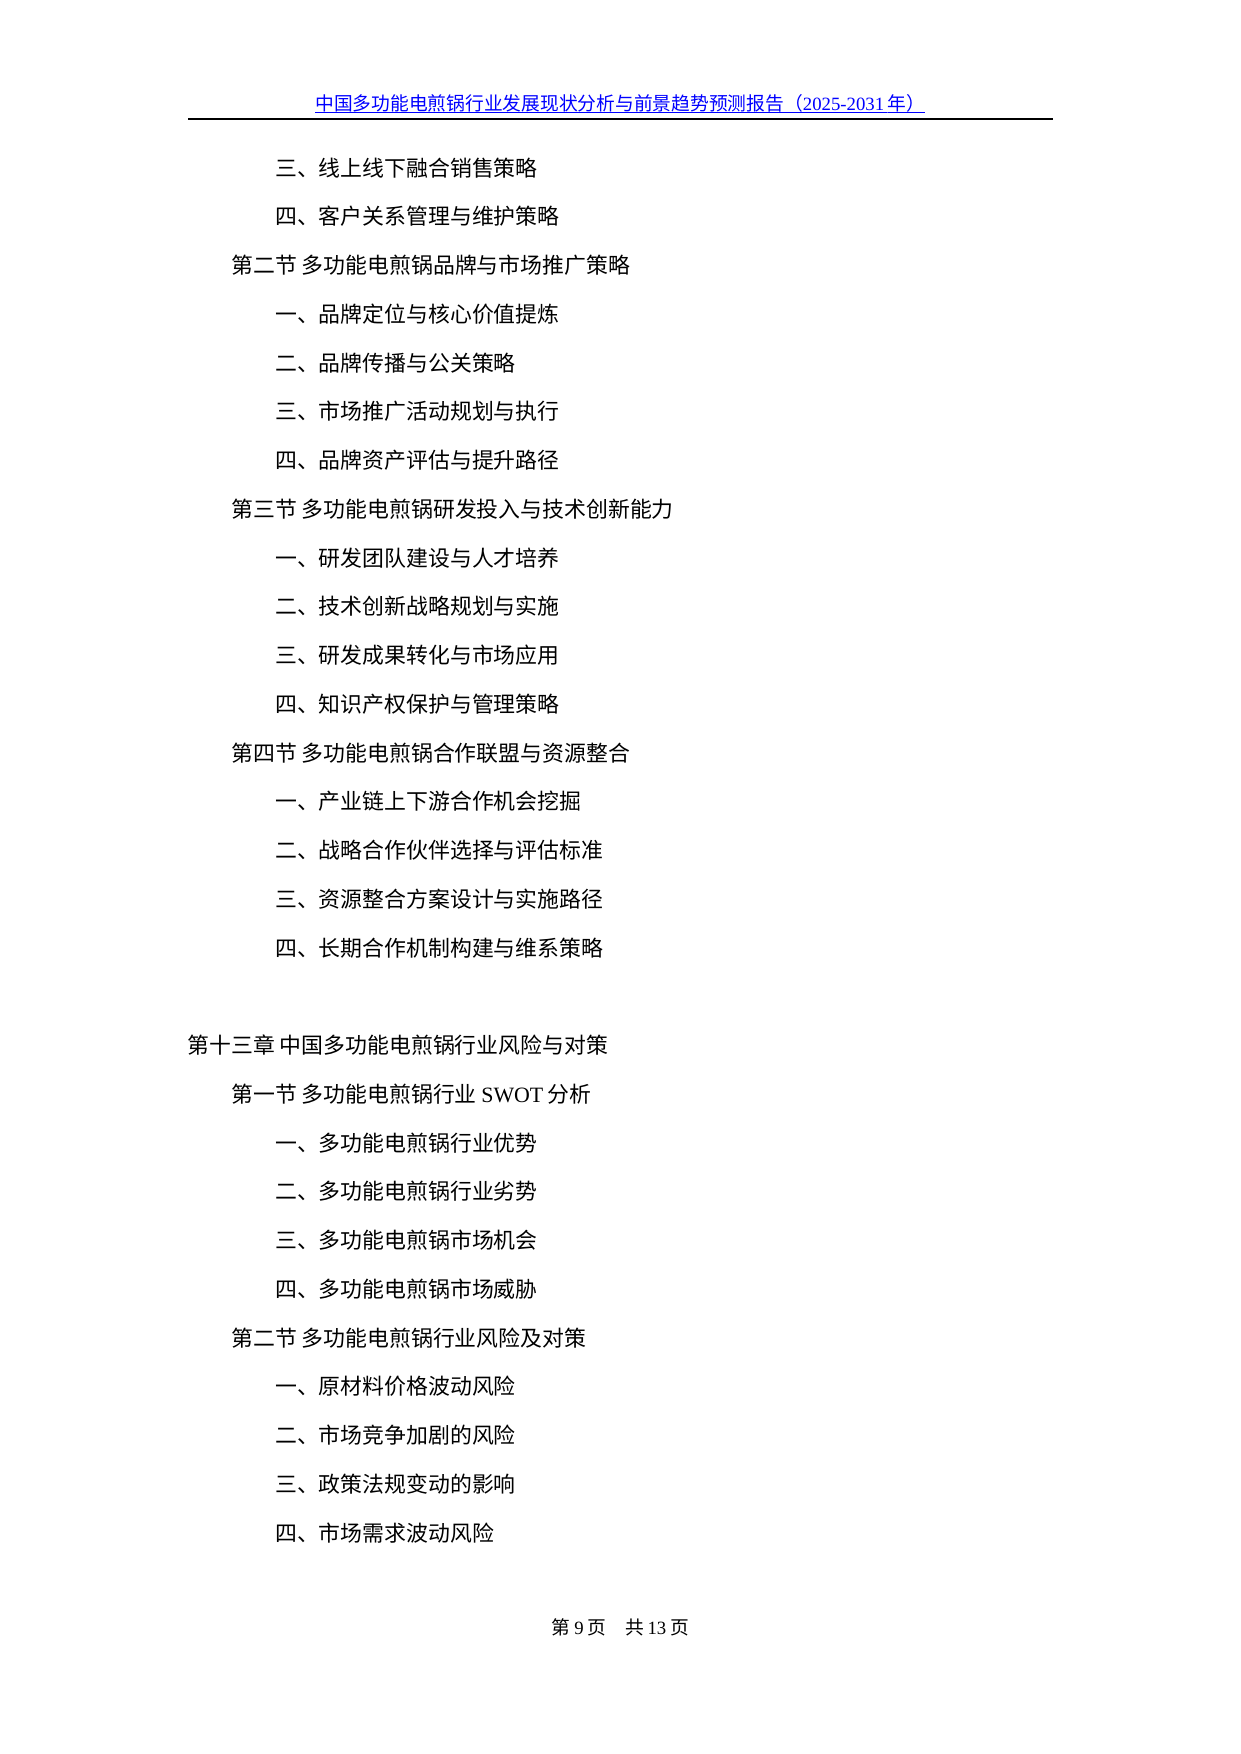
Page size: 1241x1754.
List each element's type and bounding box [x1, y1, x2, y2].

text [187, 150, 1053, 1548]
